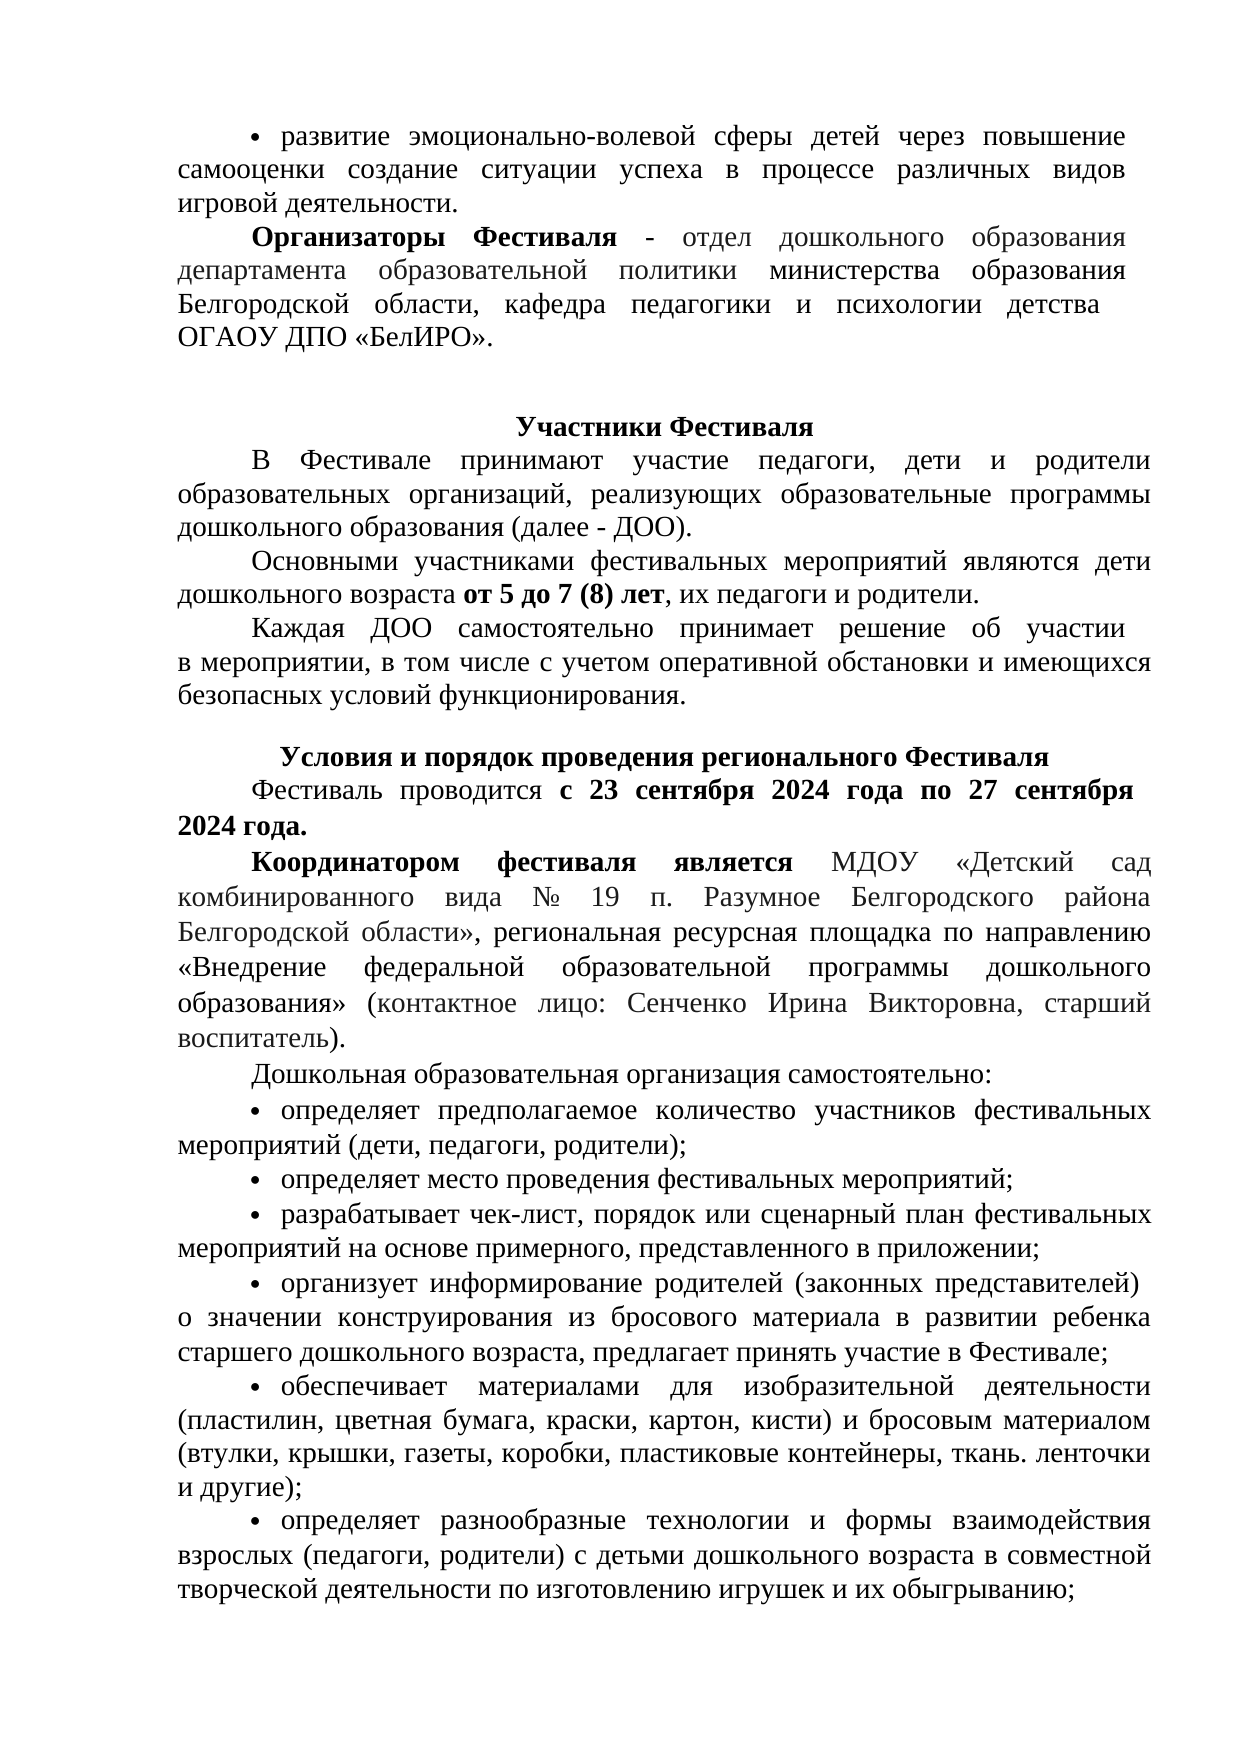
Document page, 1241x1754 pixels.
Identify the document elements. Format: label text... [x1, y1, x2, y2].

text Каждая ДОО самостоятельно принимает решение об участии в мероприятии, в том числе с учетом оперативной обстановки и имеющихся безопасных условий функционирования. [177, 610, 1152, 711]
list определяет разнообразные технологии и формы взаимодействия взрослых (педагоги, родители) с детьми дошкольного возраста в совместной творческой деятельности по изготовлению игрушек и их обыгрыванию; [177, 1502, 1152, 1605]
text Условия и порядок проведения регионального Фестиваля [177, 739, 1152, 772]
list определяет предполагаемое количество участников фестивальных мероприятий (дети, педагоги, родители); [177, 1092, 1152, 1160]
text Участники Фестиваля [177, 409, 1152, 442]
text Дошкольная образовательная организация самостоятельно: [177, 1056, 1152, 1090]
list развитие эмоционально-волевой сферы детей через повышение самооценки создание ситуации успеха в процессе различных видов игровой деятельности. [177, 118, 1126, 219]
list обеспечивает материалами для изобразительной деятельности (пластилин, цветная бумага, краски, картон, кисти) и бросовым материалом (втулки, крышки, газеты, коробки, пластиковые контейнеры, ткань. ленточки и другие); [177, 1368, 1152, 1502]
text В Фестивале принимают участие педагоги, дети и родители образовательных организаций, реализующих образовательные программы дошкольного образования (далее - ДОО). [177, 442, 1152, 543]
list определяет место проведения фестивальных мероприятий; [177, 1161, 1152, 1195]
list разрабатывает чек-лист, порядок или сценарный план фестивальных мероприятий на основе примерного, представленного в приложении; [177, 1196, 1152, 1264]
text Основными участниками фестивальных мероприятий являются дети дошкольного возраста от 5 до 7 (8) лет, их педагоги и родители. [177, 543, 1152, 610]
text Координатором фестиваля является МДОУ «Детский сад комбинированного вида № 19 п. Разумное Белгородского района Белгородской области», региональная ресурсная площадка по направлению «Внедрение федеральной образовательной программы дошкольного образования» (контактное лицо: Сенченко Ирина Викторовна, старший воспитатель). [177, 844, 1152, 1053]
text Фестиваль проводится с 23 сентября 2024 года по 27 сентября 2024 года. [177, 772, 1152, 841]
text Организаторы Фестиваля - отдел дошкольного образования департамента образовательной политики министерства образования Белгородской области, кафедра педагогики и психологии детства ОГАОУ ДПО «БелИРО». [177, 219, 1126, 353]
list организует информирование родителей (законных представителей) о значении конструирования из бросового материала в развитии ребенка старшего дошкольного возраста, предлагает принять участие в Фестивале; [177, 1265, 1152, 1367]
